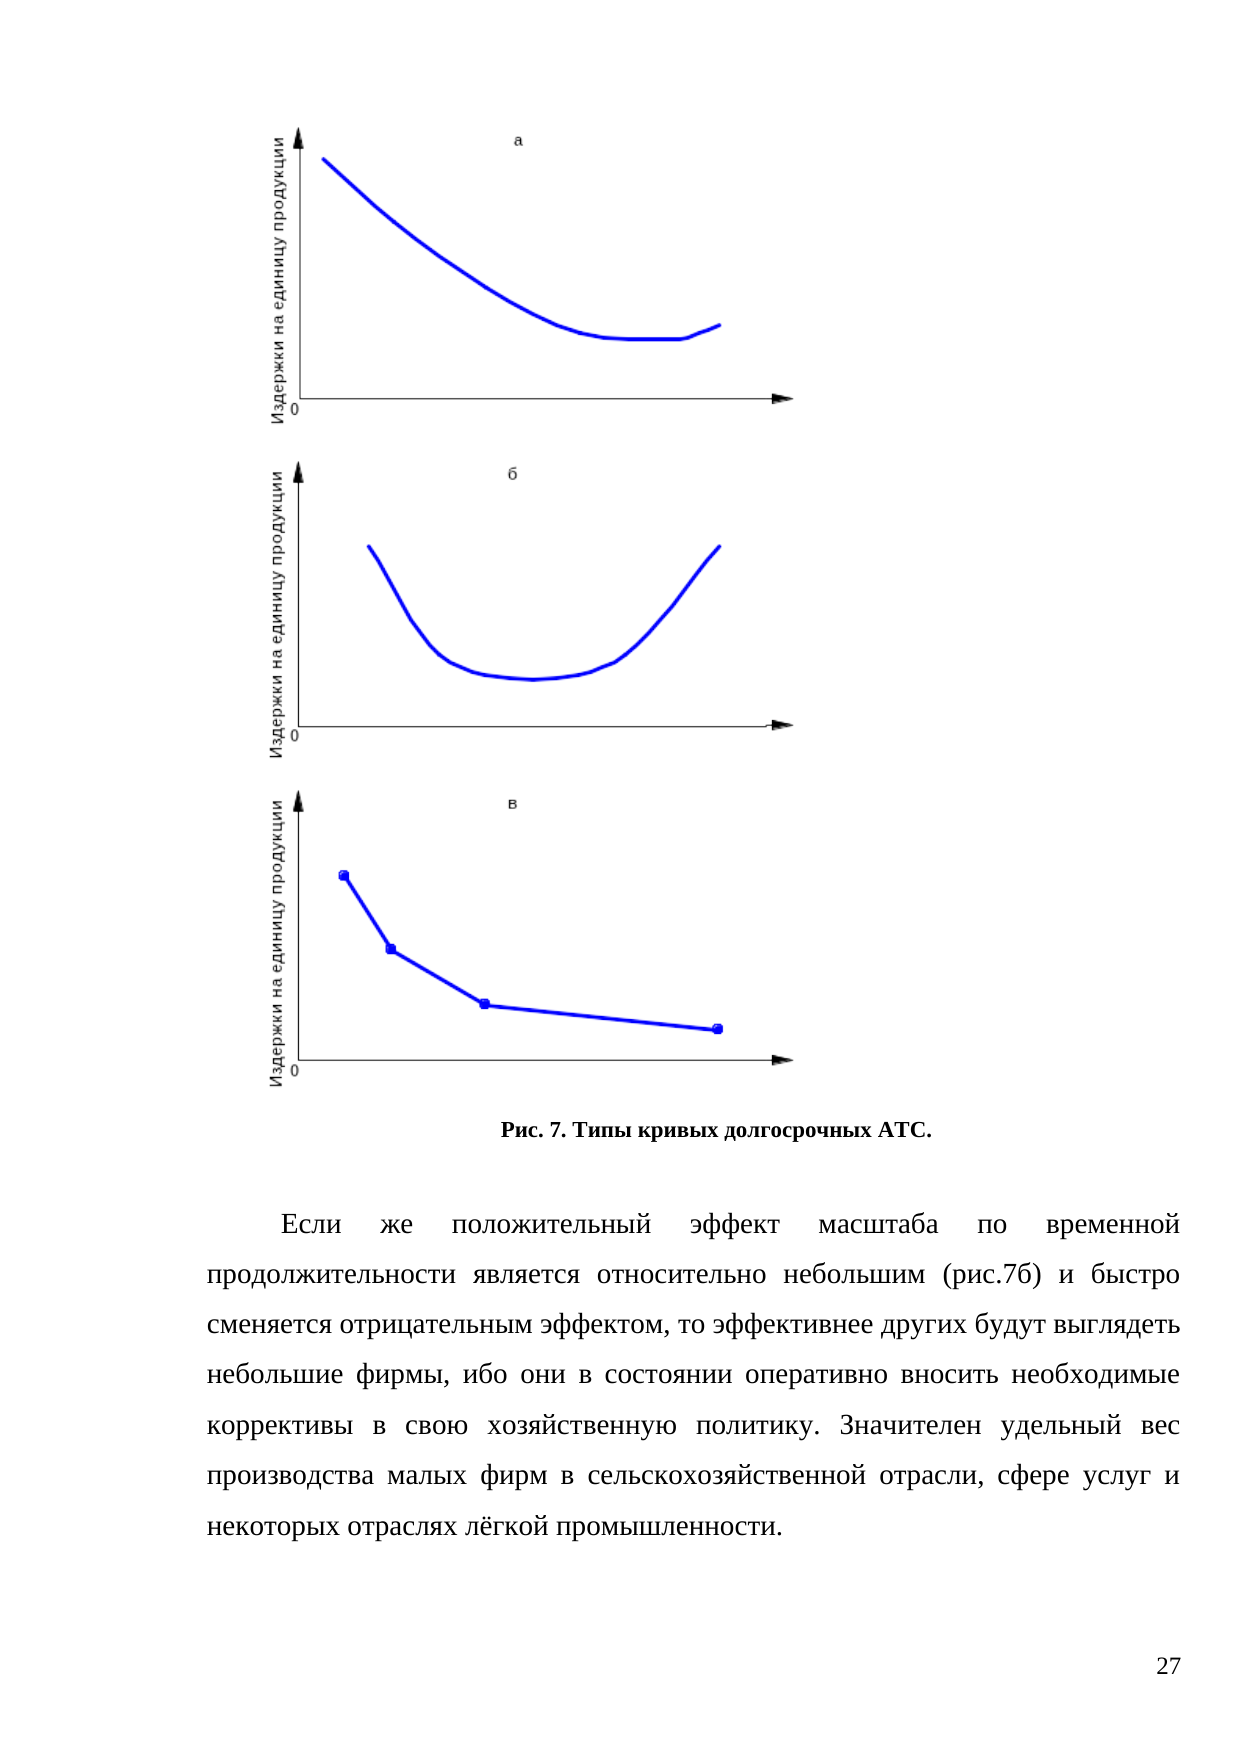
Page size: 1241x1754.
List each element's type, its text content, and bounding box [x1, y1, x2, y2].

text Если же положительный эффект масштаба по временной продолжительности является относительно небольшим (рис.7б) и быстро сменяется отрицательным эффектом, то эффективнее других будут выглядеть небольшие фирмы, ибо они в состоянии оперативно вносить необходимые коррективы в свою хозяйственную политику. Значителен удельный вес производства малых фирм в сельскохозяйственной отрасли, сфере услуг и некоторых отраслях лёгкой промышленности. [207, 1206, 1181, 1541]
text Рис. 7. Типы кривых долгосрочных ATC. [177, 1116, 1181, 1142]
